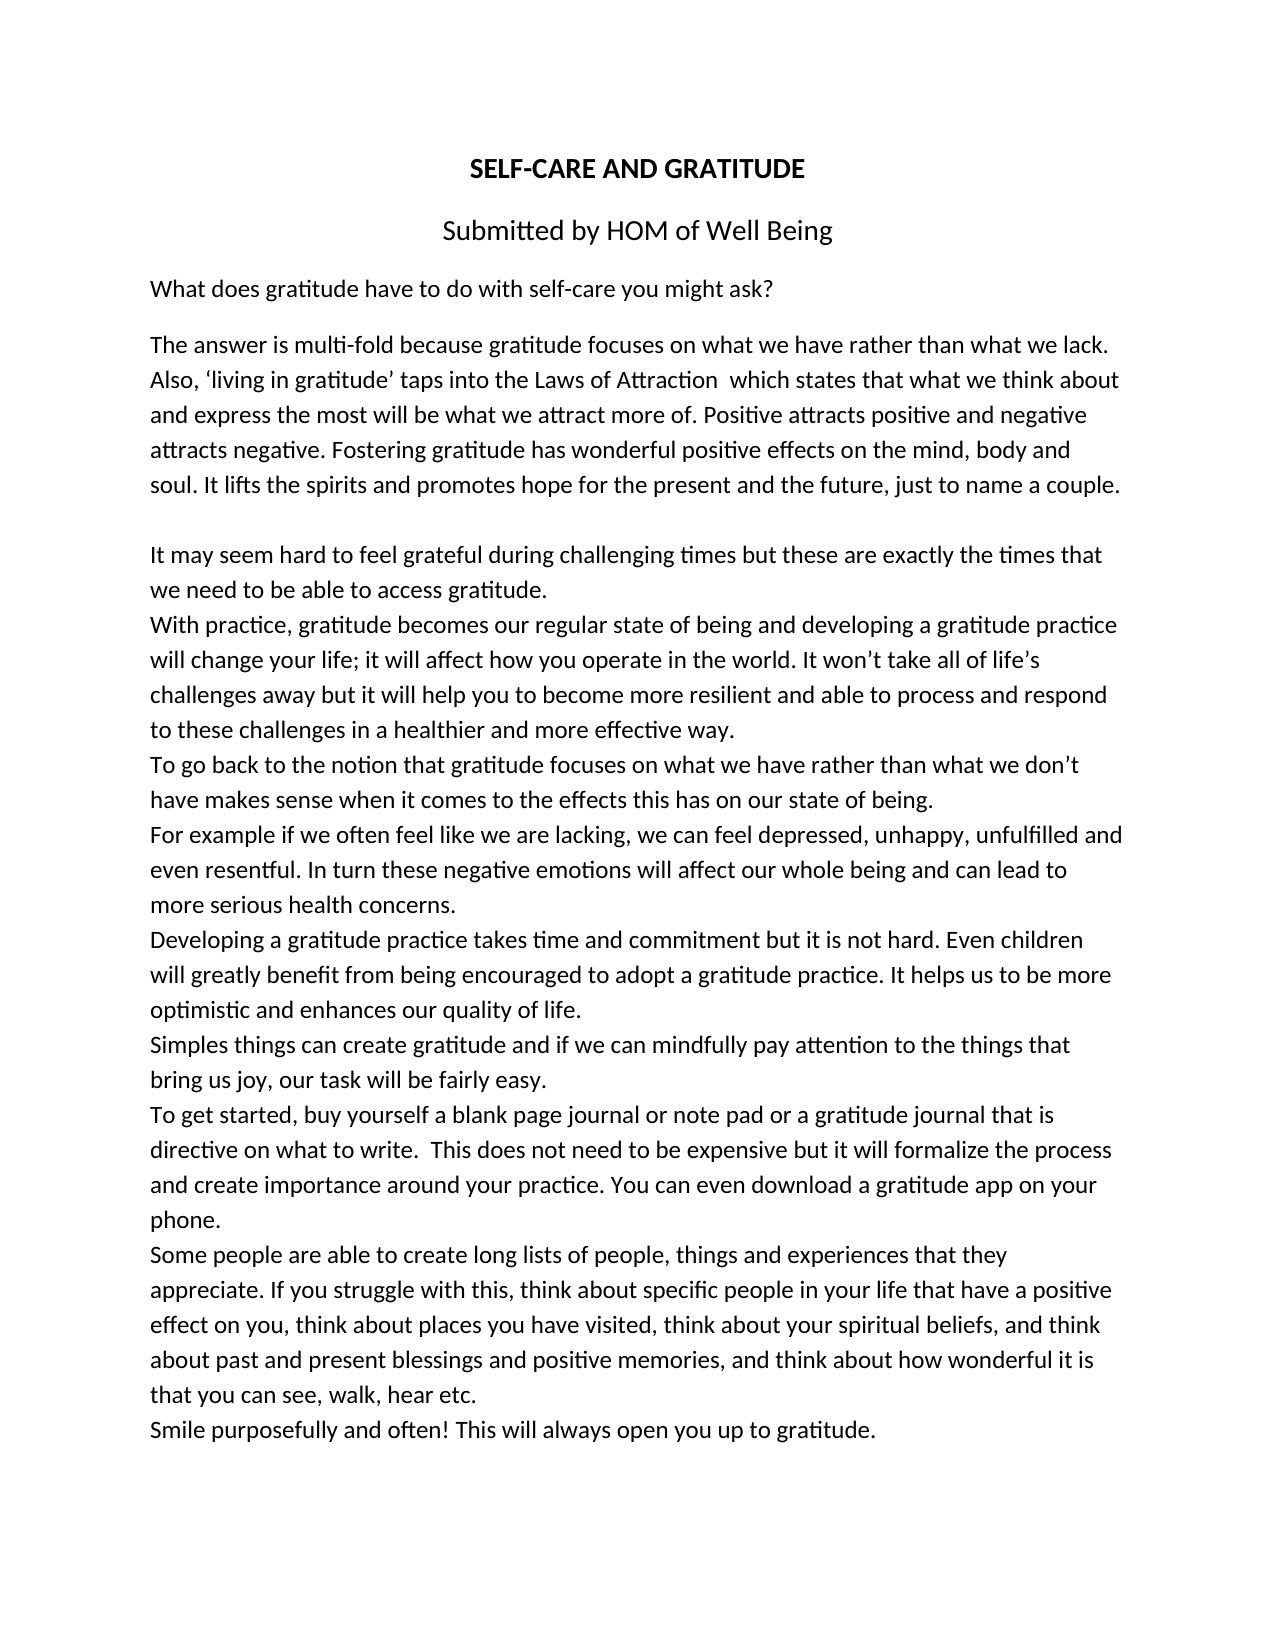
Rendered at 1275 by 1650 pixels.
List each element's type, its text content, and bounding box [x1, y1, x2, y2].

text What does gratitude have to do with self-care you might ask? [150, 273, 1125, 304]
text Submitted by HOM of Well Being [150, 212, 1125, 247]
text SELF-CARE AND GRATITUDE [150, 150, 1125, 186]
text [150, 329, 1125, 1445]
